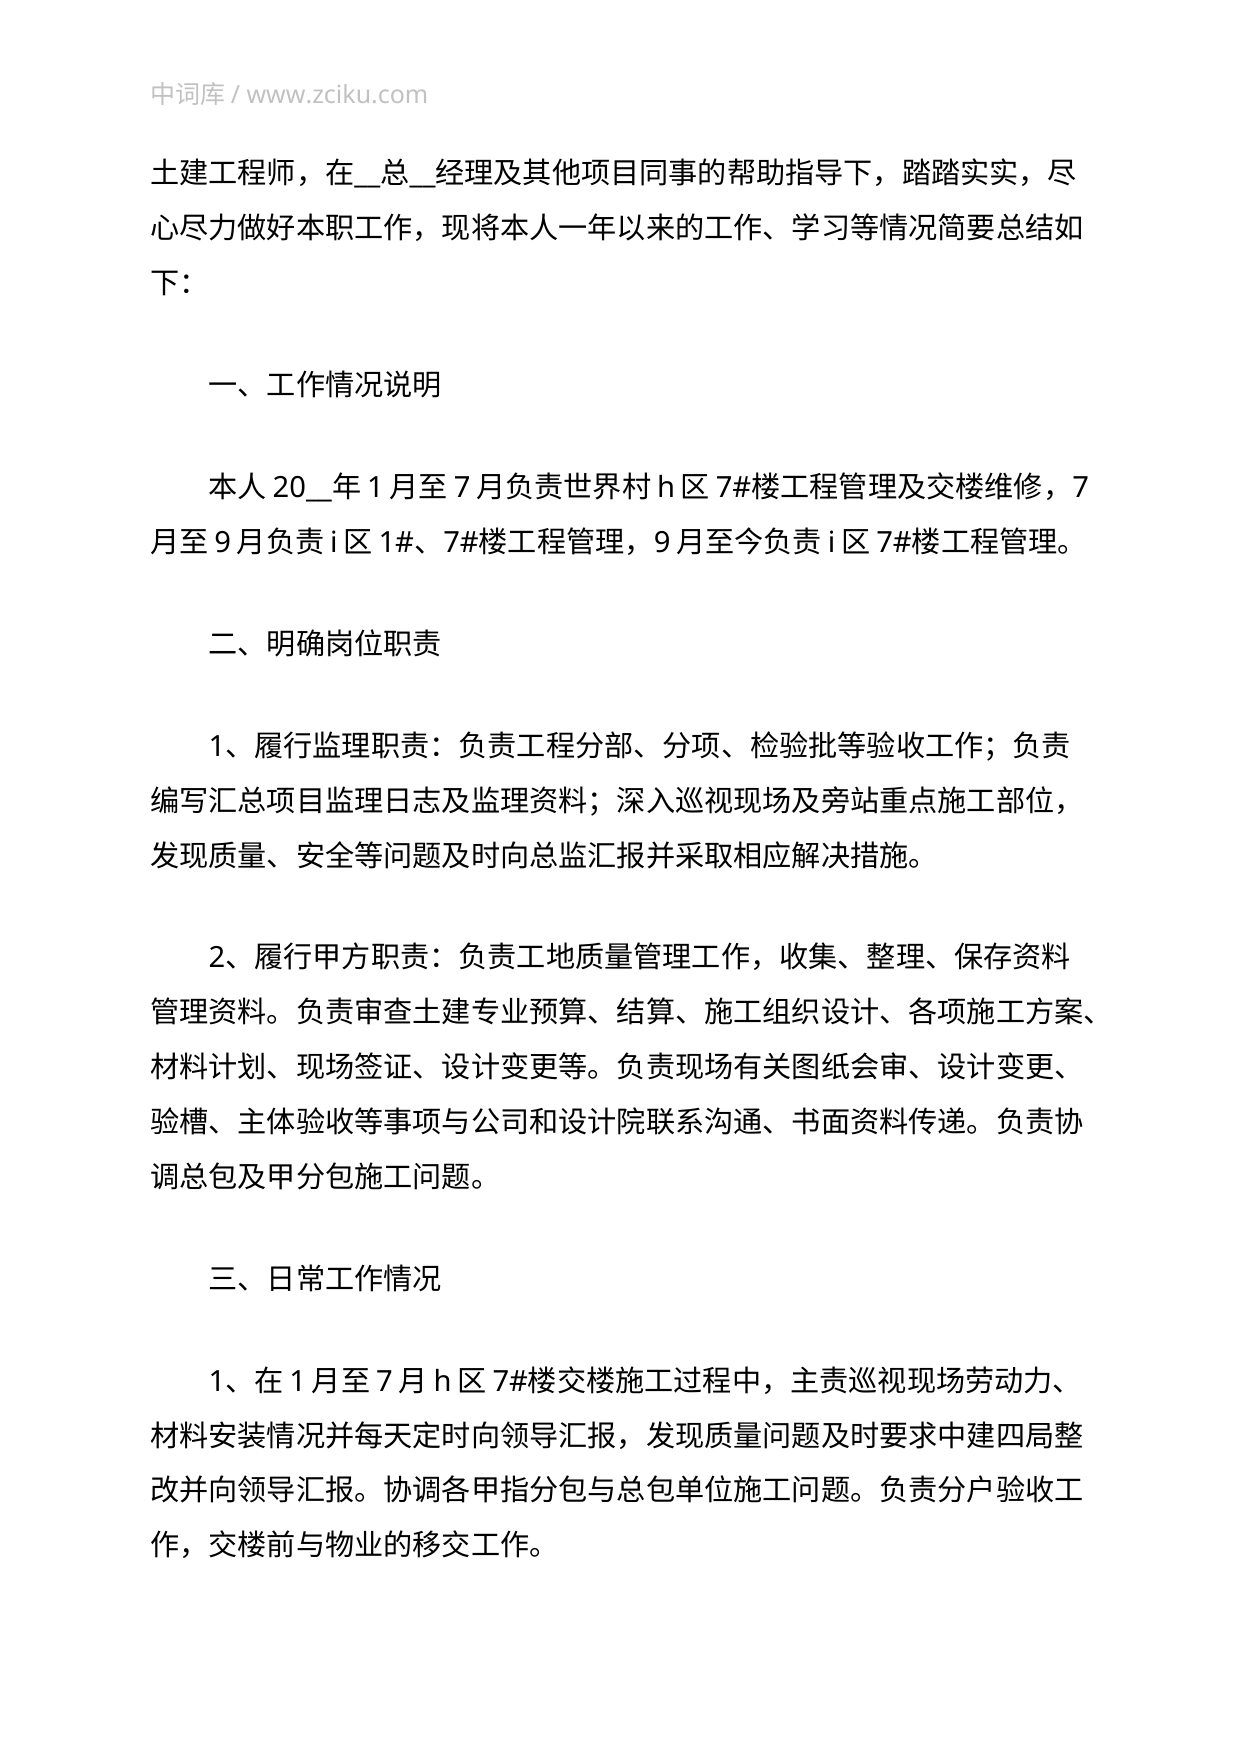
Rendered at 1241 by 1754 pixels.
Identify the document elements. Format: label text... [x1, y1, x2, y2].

text 三、日常工作情况 [150, 1255, 1090, 1298]
text 二、明确岗位职责 [150, 620, 1090, 663]
text 一、工作情况说明 [150, 362, 1090, 404]
text 本人20__年1月至7月负责世界村h区7#楼工程管理及交楼维修，7月至9月负责i区1#、7#楼工程管理，9月至今负责i区7#楼工程管理。 [150, 463, 1090, 561]
text 1、在1月至7月h区7#楼交楼施工过程中，主责巡视现场劳动力、材料安装情况并每天定时向领导汇报，发现质量问题及时要求中建四局整改并向领导汇报。协调各甲指分包与总包单位施工问题。负责分户验收工作，交楼前与物业的移交工作。 [150, 1357, 1090, 1564]
text 1、履行监理职责：负责工程分部、分项、检验批等验收工作；负责编写汇总项目监理日志及监理资料；深入巡视现场及旁站重点施工部位，发现质量、安全等问题及时向总监汇报并采取相应解决措施。 [150, 722, 1090, 874]
text 2、履行甲方职责：负责工地质量管理工作，收集、整理、保存资料管理资料。负责审查土建专业预算、结算、施工组织设计、各项施工方案、材料计划、现场签证、设计变更等。负责现场有关图纸会审、设计变更、验槽、主体验收等事项与公司和设计院联系沟通、书面资料传递。负责协调总包及甲分包施工问题。 [150, 934, 1090, 1196]
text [150, 150, 1090, 302]
